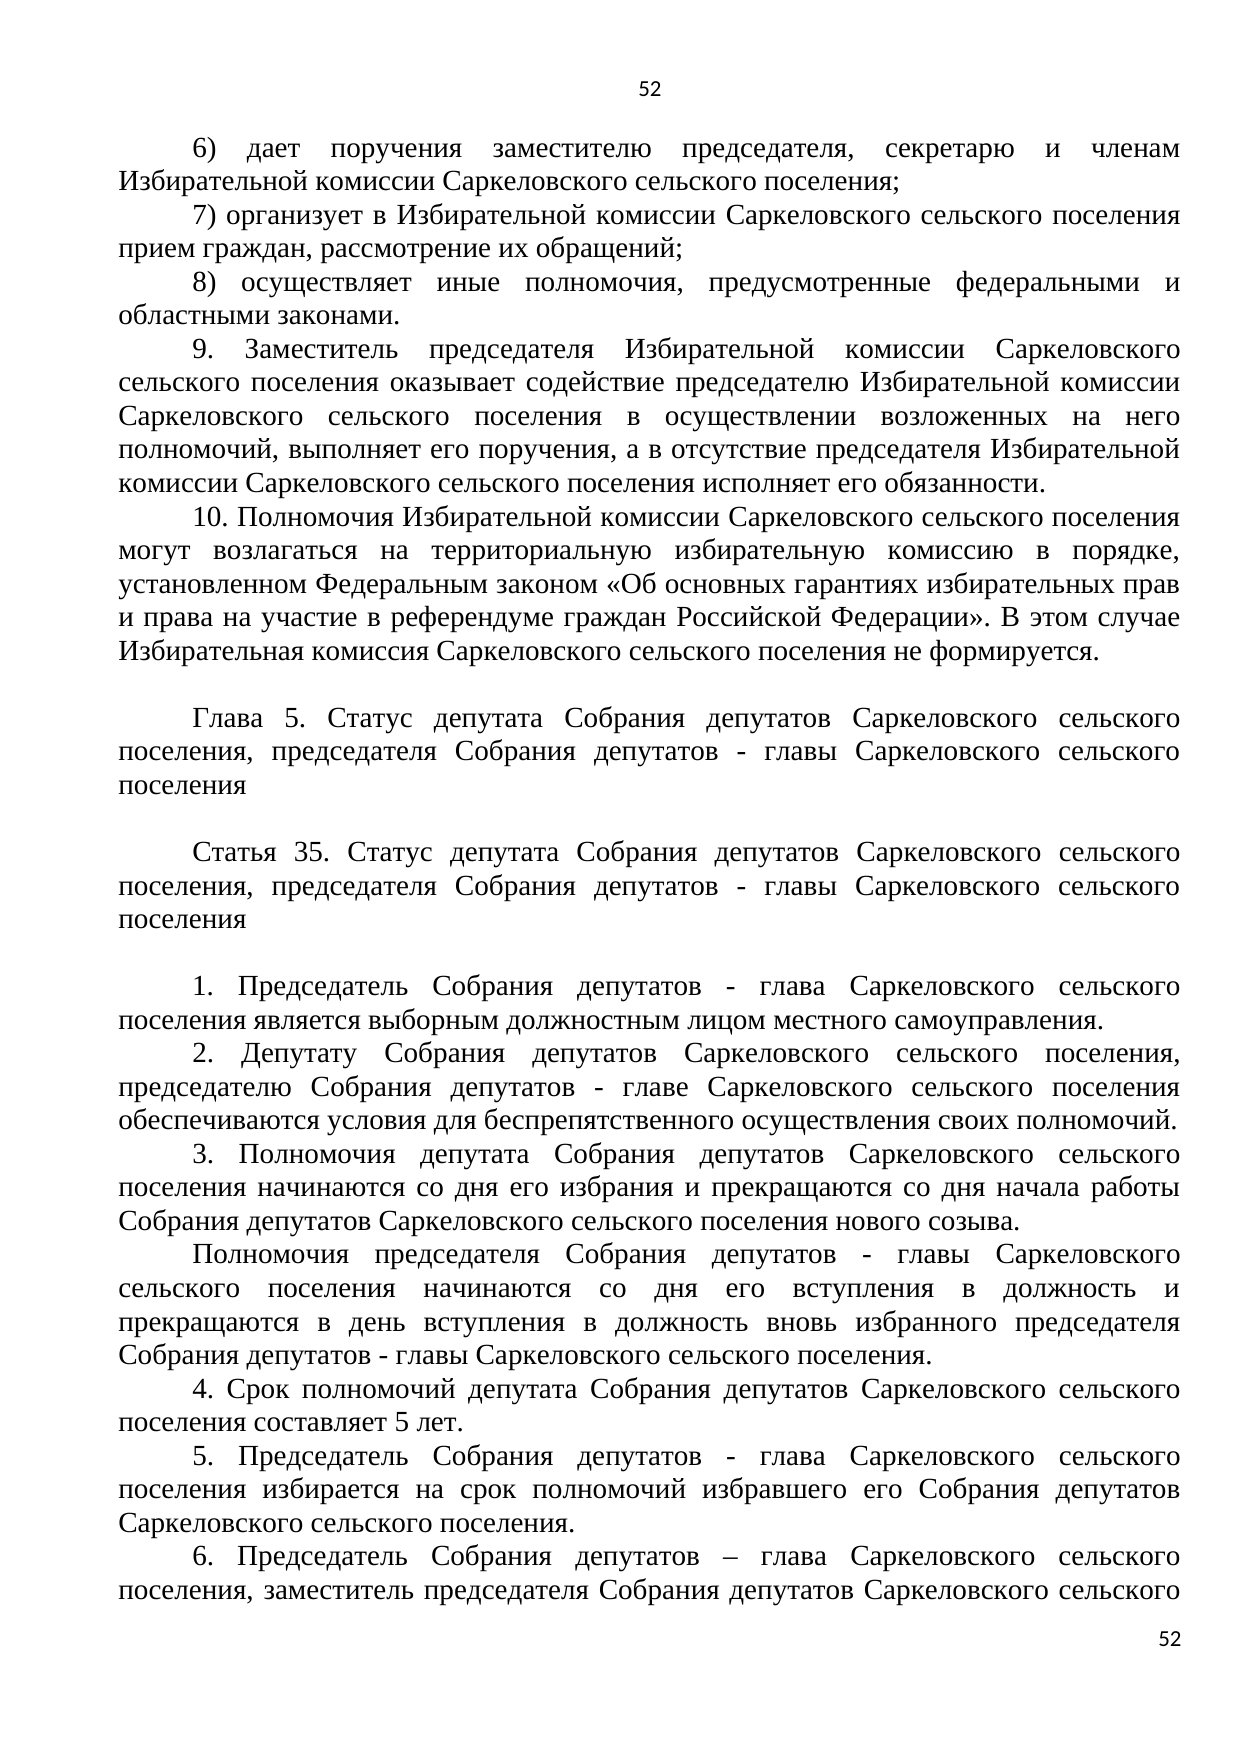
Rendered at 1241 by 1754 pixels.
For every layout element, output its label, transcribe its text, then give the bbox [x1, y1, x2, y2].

text 8) осуществляет иные полномочия, предусмотренные федеральными и областными законами. [118, 264, 1181, 331]
text 9. Заместитель председателя Избирательной комиссии Саркеловского сельского поселения оказывает содействие председателю Избирательной комиссии Саркеловского сельского поселения в осуществлении возложенных на него полномочий, выполняет его поручения, а в отсутствие председателя Избирательной комиссии Саркеловского сельского поселения исполняет его обязанности. [118, 331, 1181, 499]
text Глава 5. Статус депутата Собрания депутатов Саркеловского сельского поселения, председателя Собрания депутатов - главы Саркеловского сельского поселения [118, 700, 1181, 801]
text 4. Срок полномочий депутата Собрания депутатов Саркеловского сельского поселения составляет 5 лет. [118, 1371, 1181, 1438]
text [118, 1538, 1181, 1606]
text Статья 35. Статус депутата Собрания депутатов Саркеловского сельского поселения, председателя Собрания депутатов - главы Саркеловского сельского поселения [118, 834, 1181, 935]
text 1. Председатель Собрания депутатов - глава Саркеловского сельского поселения является выборным должностным лицом местного самоуправления. [118, 968, 1181, 1035]
text Полномочия председателя Собрания депутатов - главы Саркеловского сельского поселения начинаются со дня его вступления в должность и прекращаются в день вступления в должность вновь избранного председателя Собрания депутатов - главы Саркеловского сельского поселения. [118, 1237, 1181, 1371]
text 5. Председатель Собрания депутатов - глава Саркеловского сельского поселения избирается на срок полномочий избравшего его Собрания депутатов Саркеловского сельского поселения. [118, 1438, 1181, 1538]
text 10. Полномочия Избирательной комиссии Саркеловского сельского поселения могут возлагаться на территориальную избирательную комиссию в порядке, установленном Федеральным законом «Об основных гарантиях избирательных прав и права на участие в референдуме граждан Российской Федерации». В этом случае Избирательная комиссия Саркеловского сельского поселения не формируется. [118, 499, 1181, 666]
text 3. Полномочия депутата Собрания депутатов Саркеловского сельского поселения начинаются со дня его избрания и прекращаются со дня начала работы Собрания депутатов Саркеловского сельского поселения нового созыва. [118, 1136, 1181, 1237]
text 7) организует в Избирательной комиссии Саркеловского сельского поселения прием граждан, рассмотрение их обращений; [118, 197, 1181, 264]
text 6) дает поручения заместителю председателя, секретарю и членам Избирательной комиссии Саркеловского сельского поселения; [118, 130, 1181, 197]
text 2. Депутату Собрания депутатов Саркеловского сельского поселения, председателю Собрания депутатов - главе Саркеловского сельского поселения обеспечиваются условия для беспрепятственного осуществления своих полномочий. [118, 1035, 1181, 1136]
